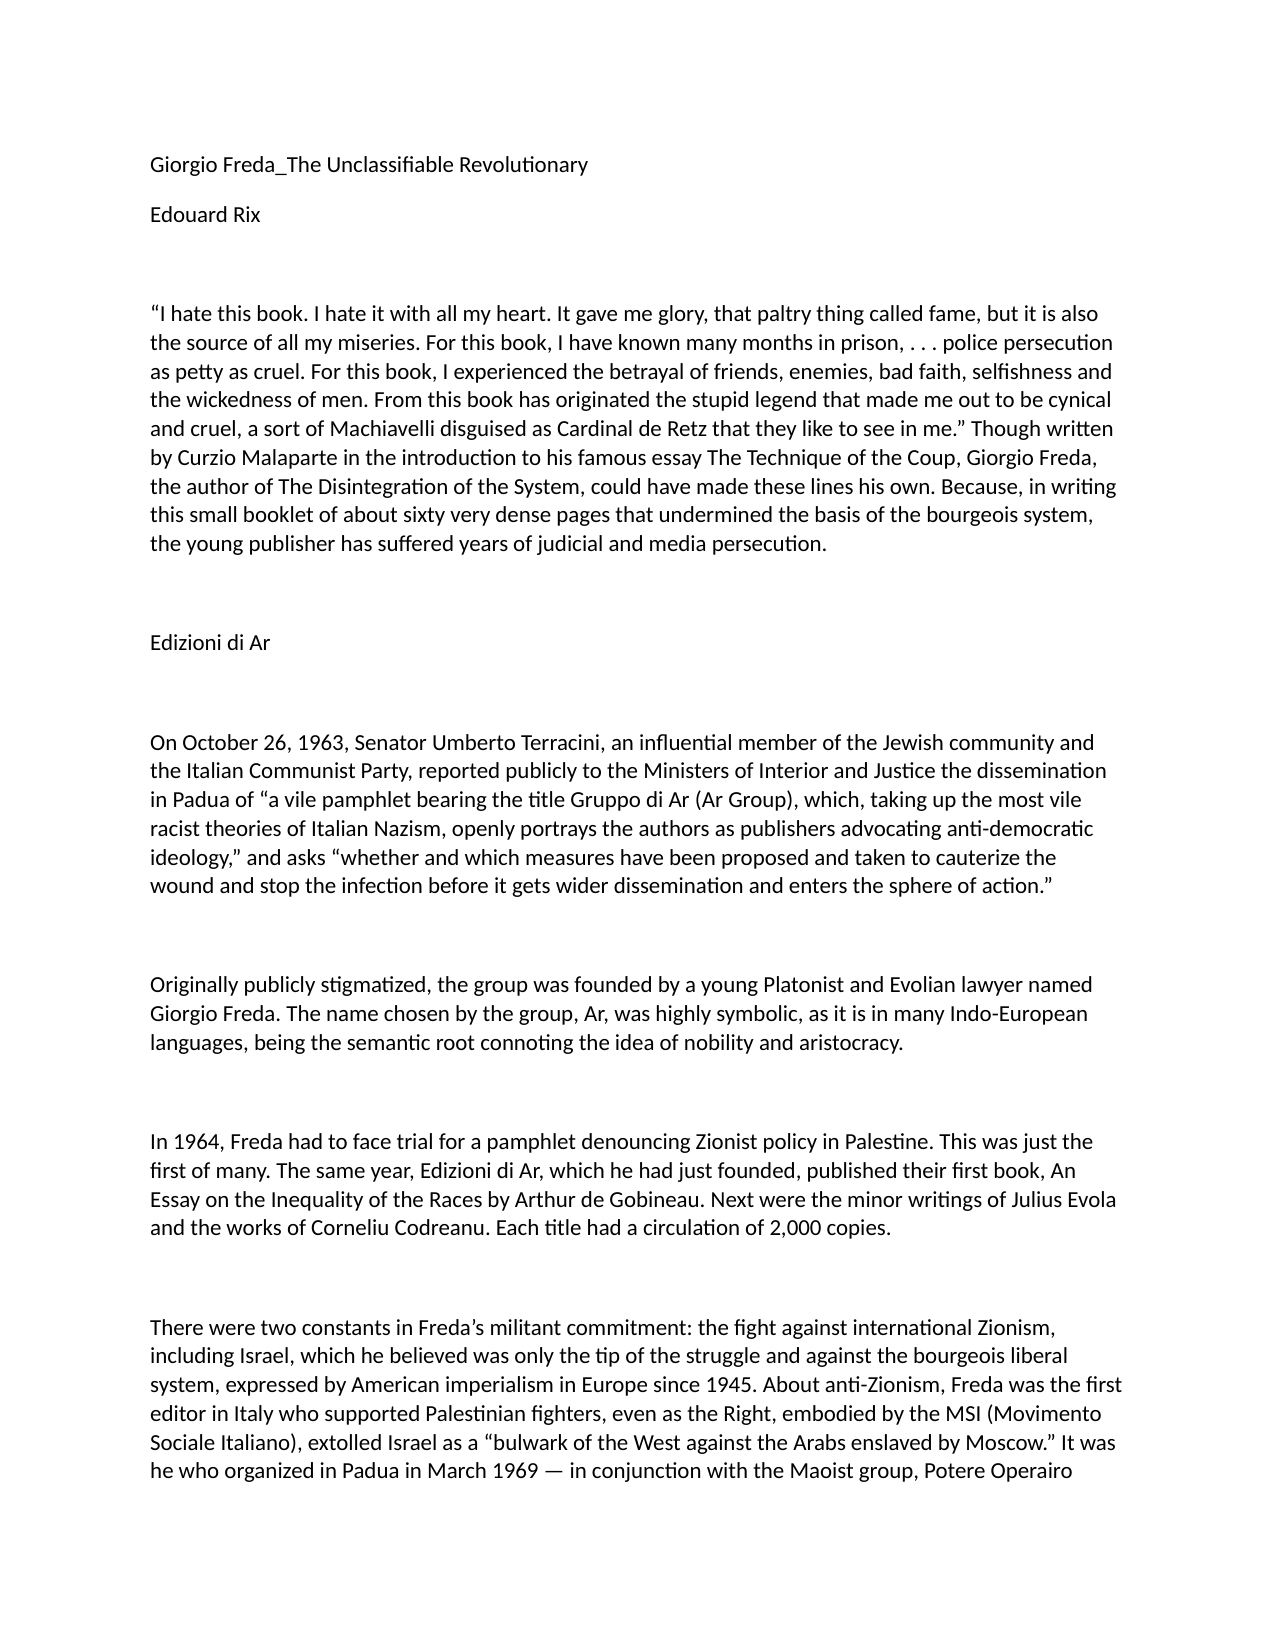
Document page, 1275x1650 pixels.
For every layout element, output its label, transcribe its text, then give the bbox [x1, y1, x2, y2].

text On October 26, 1963, Senator Umberto Terracini, an influential member of the Jewish community and the Italian Communist Party, reported publicly to the Ministers of Interior and Justice the dissemination in Padua of “a vile pamphlet bearing the title Gruppo di Ar (Ar Group), which, taking up the most vile racist theories of Italian Nazism, openly portrays the authors as publishers advocating anti-democratic ideology,” and asks “whether and which measures have been proposed and taken to cauterize the wound and stop the infection before it gets wider dissemination and enters the sphere of action.” [150, 727, 1125, 899]
text Edouard Rix [150, 199, 1125, 228]
text Originally publicly stigmatized, the group was founded by a young Platonist and Evolian lawyer named Giorgio Freda. The name chosen by the group, Ar, was highly symbolic, as it is in many Indo-European languages, being the semantic root connoting the idea of nobility and aristocracy. [150, 970, 1125, 1056]
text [150, 1312, 1125, 1484]
text Giorgio Freda_The Unclassifiable Revolutionary [150, 150, 1125, 179]
text In 1964, Freda had to face trial for a pamphlet denouncing Zionist policy in Palestine. This was just the first of many. The same year, Edizioni di Ar, which he had just founded, published their first book, An Essay on the Inequality of the Races by Arthur de Gobineau. Next were the minor writings of Julius Evola and the works of Corneliu Codreanu. Each title had a circulation of 2,000 copies. [150, 1127, 1125, 1242]
text Edizioni di Ar [150, 628, 1125, 657]
text “I hate this book. I hate it with all my heart. It gave me glory, that paltry thing called fame, but it is also the source of all my miseries. For this book, I have known many months in prison, . . . police persecution as petty as cruel. For this book, I experienced the betrayal of friends, enemies, bad faith, selfishness and the wickedness of men. From this book has originated the stupid legend that made me out to be cynical and cruel, a sort of Machiavelli disguised as Cardinal de Retz that they like to see in me.” Though written by Curzio Malaparte in the introduction to his famous essay The Technique of the Coup, Giorgio Freda, the author of The Disintegration of the System, could have made these lines his own. Because, in writing this small booklet of about sixty very dense pages that undermined the basis of the bourgeois system, the young publisher has suffered years of judicial and media persecution. [150, 299, 1125, 557]
